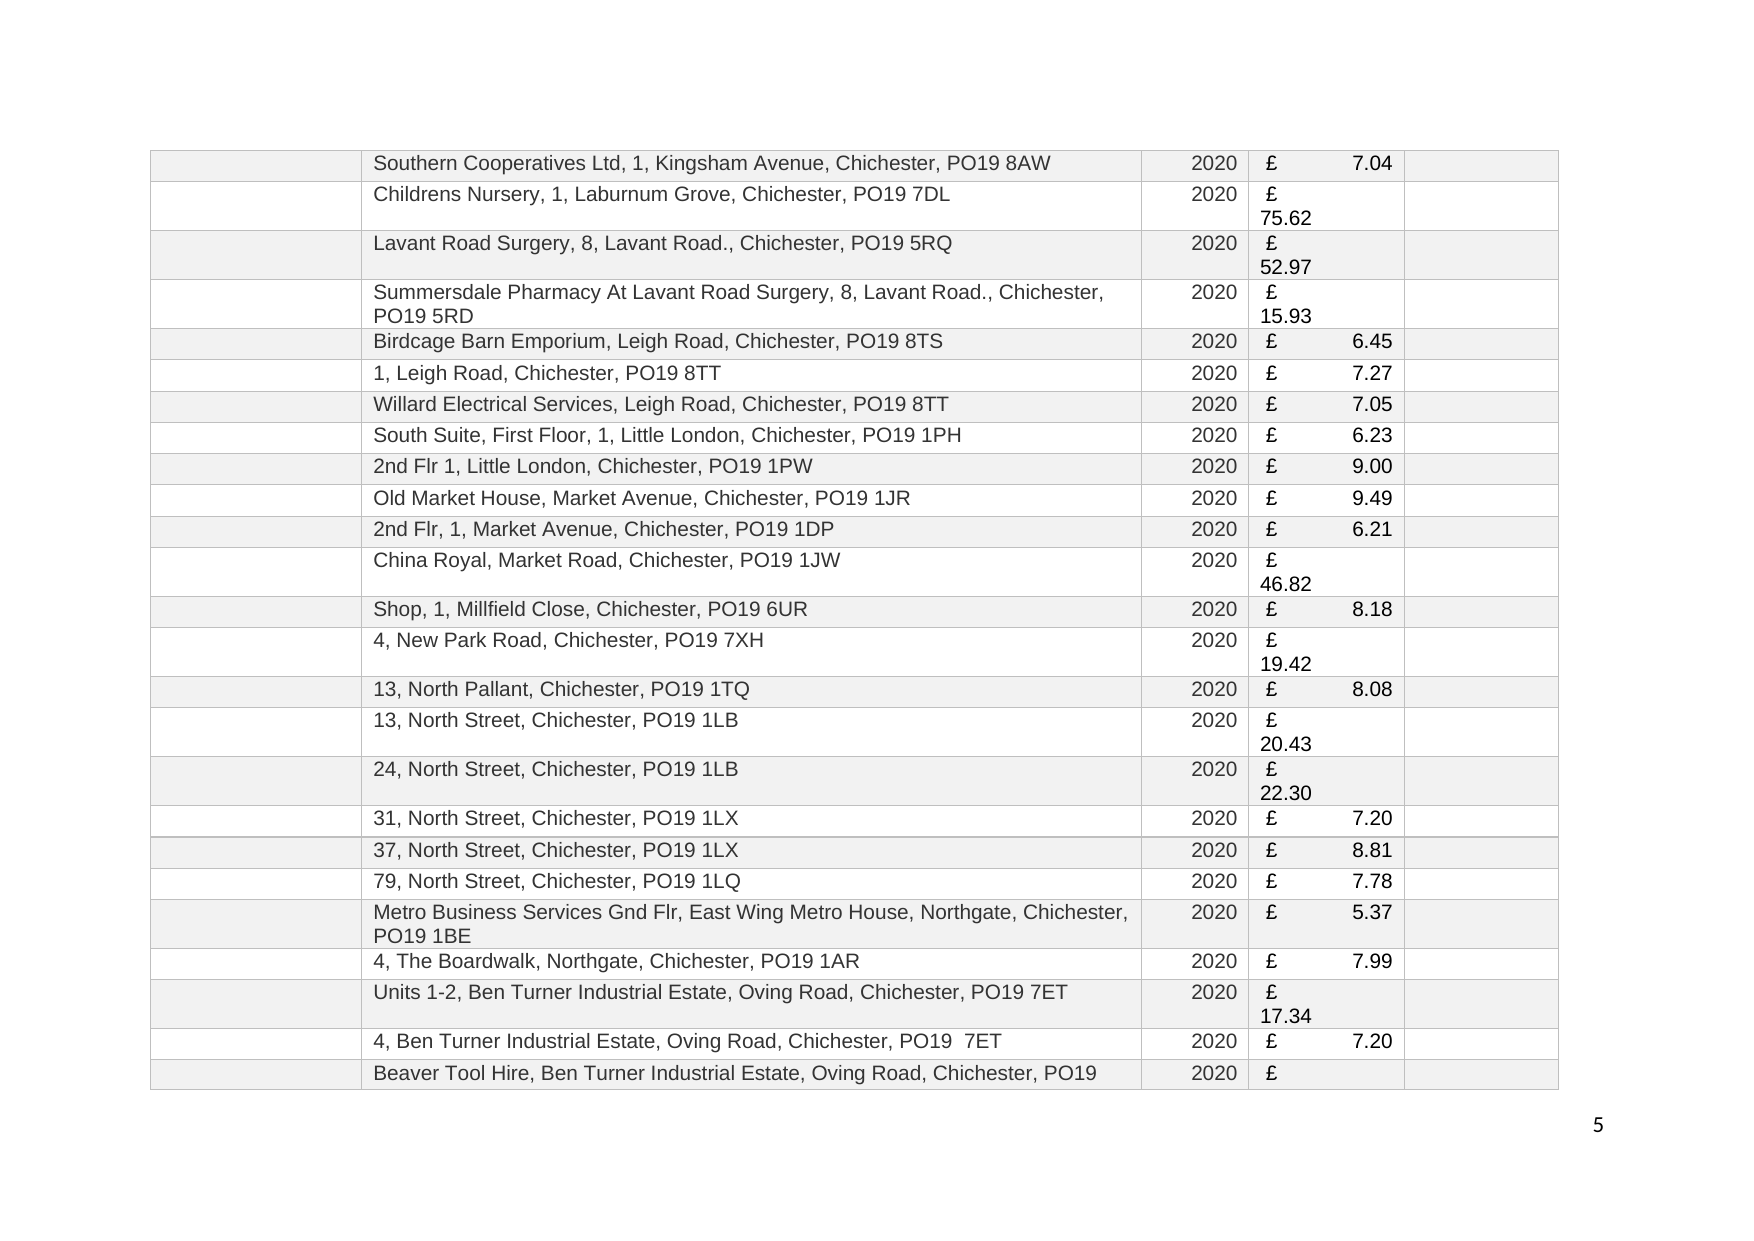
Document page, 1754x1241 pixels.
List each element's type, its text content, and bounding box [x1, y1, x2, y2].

table_cell £ 8.08 [1249, 677, 1404, 707]
table_cell £ 5.37 [1249, 900, 1404, 948]
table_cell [362, 1060, 1141, 1089]
table_cell [151, 151, 361, 181]
table_cell 2020 [1142, 151, 1248, 181]
table_cell [1405, 548, 1558, 596]
table_cell 2020 [1142, 454, 1248, 484]
table_cell 37, North Street, Chichester, PO19 1LX [362, 838, 1141, 868]
table_cell 2020 [1142, 838, 1248, 868]
table_cell Old Market House, Market Avenue, Chichester, PO19 1JR [362, 485, 1141, 516]
table_cell [151, 757, 361, 805]
table_cell [1405, 151, 1558, 181]
table_cell Childrens Nursery, 1, Laburnum Grove, Chichester, PO19 7DL [362, 182, 1141, 230]
table_cell 2020 [1142, 280, 1248, 328]
table_cell £ 52.97 [1249, 231, 1404, 279]
table_cell [1405, 806, 1558, 836]
table_cell [1405, 949, 1558, 979]
table_cell 31, North Street, Chichester, PO19 1LX [362, 806, 1141, 836]
table_cell 2020 [1142, 757, 1248, 805]
table_cell 2020 [1142, 677, 1248, 707]
table_cell 2020 [1142, 231, 1248, 279]
table_cell [1405, 182, 1558, 230]
table_cell 2020 [1142, 182, 1248, 230]
table_cell £ 7.20 [1249, 1029, 1404, 1059]
table_cell £ 7.05 [1249, 392, 1404, 422]
table_cell [1405, 329, 1558, 359]
table_cell £ 17.34 [1249, 980, 1404, 1028]
table_cell [151, 949, 361, 979]
table_cell £ 75.62 [1249, 182, 1404, 230]
table_cell 2nd Flr, 1, Market Avenue, Chichester, PO19 1DP [362, 517, 1141, 547]
table_cell [1405, 628, 1558, 676]
table_cell [151, 548, 361, 596]
table_cell [151, 869, 361, 899]
table_cell China Royal, Market Road, Chichester, PO19 1JW [362, 548, 1141, 596]
table_cell [151, 628, 361, 676]
table_cell £ 6.21 [1249, 517, 1404, 547]
table_cell 2020 [1142, 708, 1248, 756]
table_cell £ 6.23 [1249, 423, 1404, 453]
table_cell 2020 [1142, 1029, 1248, 1059]
table_cell [151, 280, 361, 328]
table_cell 13, North Street, Chichester, PO19 1LB [362, 708, 1141, 756]
table_cell £ 22.30 [1249, 757, 1404, 805]
table_cell [1405, 708, 1558, 756]
table_cell £ 15.93 [1249, 280, 1404, 328]
table_cell 1, Leigh Road, Chichester, PO19 8TT [362, 360, 1141, 391]
table_cell 2020 [1142, 360, 1248, 391]
table_cell £ 7.20 [1249, 806, 1404, 836]
table_cell 2020 [1142, 949, 1248, 979]
table_cell [1405, 1060, 1558, 1089]
table_cell £ 6.45 [1249, 329, 1404, 359]
table_cell [1405, 597, 1558, 627]
table_cell [151, 597, 361, 627]
table_cell [151, 423, 361, 453]
table_cell [1405, 392, 1558, 422]
table_cell 4, The Boardwalk, Northgate, Chichester, PO19 1AR [362, 949, 1141, 979]
table_cell Birdcage Barn Emporium, Leigh Road, Chichester, PO19 8TS [362, 329, 1141, 359]
table_cell 2020 [1142, 1060, 1248, 1089]
table_cell 24, North Street, Chichester, PO19 1LB [362, 757, 1141, 805]
table_cell £ 20.43 [1249, 708, 1404, 756]
table_cell 2020 [1142, 517, 1248, 547]
table_cell [151, 1060, 361, 1089]
table_cell [151, 182, 361, 230]
table_cell [1405, 980, 1558, 1028]
table_cell Summersdale Pharmacy At Lavant Road Surgery, 8, Lavant Road., Chichester, PO19 5RD [362, 280, 1141, 328]
table_cell £ 46.82 [1249, 548, 1404, 596]
table_cell [151, 392, 361, 422]
table_cell £ 18.58 [1249, 1060, 1404, 1089]
table_cell [151, 329, 361, 359]
table_cell [151, 806, 361, 836]
table_cell [1405, 838, 1558, 868]
table_cell [1405, 677, 1558, 707]
table_cell 79, North Street, Chichester, PO19 1LQ [362, 869, 1141, 899]
table_cell [1405, 280, 1558, 328]
table_cell [1405, 900, 1558, 948]
table_cell [1405, 231, 1558, 279]
table_cell £ 7.04 [1249, 151, 1404, 181]
table_cell £ 7.99 [1249, 949, 1404, 979]
table_cell £ 7.78 [1249, 869, 1404, 899]
table_cell [151, 838, 361, 868]
table_cell £ 8.81 [1249, 838, 1404, 868]
table_cell 4, New Park Road, Chichester, PO19 7XH [362, 628, 1141, 676]
table_cell [1405, 517, 1558, 547]
table_cell 2020 [1142, 392, 1248, 422]
table_cell [151, 677, 361, 707]
table_cell 2020 [1142, 900, 1248, 948]
table_cell 2020 [1142, 806, 1248, 836]
table_cell Lavant Road Surgery, 8, Lavant Road., Chichester, PO19 5RQ [362, 231, 1141, 279]
table_cell [151, 1029, 361, 1059]
table_cell [1405, 485, 1558, 516]
table_cell £ 9.49 [1249, 485, 1404, 516]
table_cell 2020 [1142, 329, 1248, 359]
table_cell 2nd Flr 1, Little London, Chichester, PO19 1PW [362, 454, 1141, 484]
table_cell 4, Ben Turner Industrial Estate, Oving Road, Chichester, PO19 7ET [362, 1029, 1141, 1059]
table_cell [151, 360, 361, 391]
table_cell 2020 [1142, 548, 1248, 596]
table_cell [1405, 1029, 1558, 1059]
table_cell £ 8.18 [1249, 597, 1404, 627]
table_cell £ 19.42 [1249, 628, 1404, 676]
table_cell [1405, 423, 1558, 453]
table_cell 2020 [1142, 597, 1248, 627]
table_cell Shop, 1, Millfield Close, Chichester, PO19 6UR [362, 597, 1141, 627]
table_cell Metro Business Services Gnd Flr, East Wing Metro House, Northgate, Chichester, PO19 1BE [362, 900, 1141, 948]
table_cell 13, North Pallant, Chichester, PO19 1TQ [362, 677, 1141, 707]
table_cell [151, 900, 361, 948]
table_cell 2020 [1142, 869, 1248, 899]
table_cell South Suite, First Floor, 1, Little London, Chichester, PO19 1PH [362, 423, 1141, 453]
table_cell 2020 [1142, 628, 1248, 676]
table_cell [1405, 360, 1558, 391]
table_cell [151, 231, 361, 279]
table_cell 2020 [1142, 980, 1248, 1028]
table_cell Units 1-2, Ben Turner Industrial Estate, Oving Road, Chichester, PO19 7ET [362, 980, 1141, 1028]
table_cell [1405, 869, 1558, 899]
table_cell [151, 517, 361, 547]
table_cell [1405, 757, 1558, 805]
table_cell £ 9.00 [1249, 454, 1404, 484]
table_cell [151, 454, 361, 484]
table_cell £ 7.27 [1249, 360, 1404, 391]
table_cell [151, 485, 361, 516]
table_cell Southern Cooperatives Ltd, 1, Kingsham Avenue, Chichester, PO19 8AW [362, 151, 1141, 181]
table_cell [1405, 454, 1558, 484]
table_cell 2020 [1142, 485, 1248, 516]
table_cell [151, 980, 361, 1028]
table_cell 2020 [1142, 423, 1248, 453]
table_cell Willard Electrical Services, Leigh Road, Chichester, PO19 8TT [362, 392, 1141, 422]
table_cell [151, 708, 361, 756]
